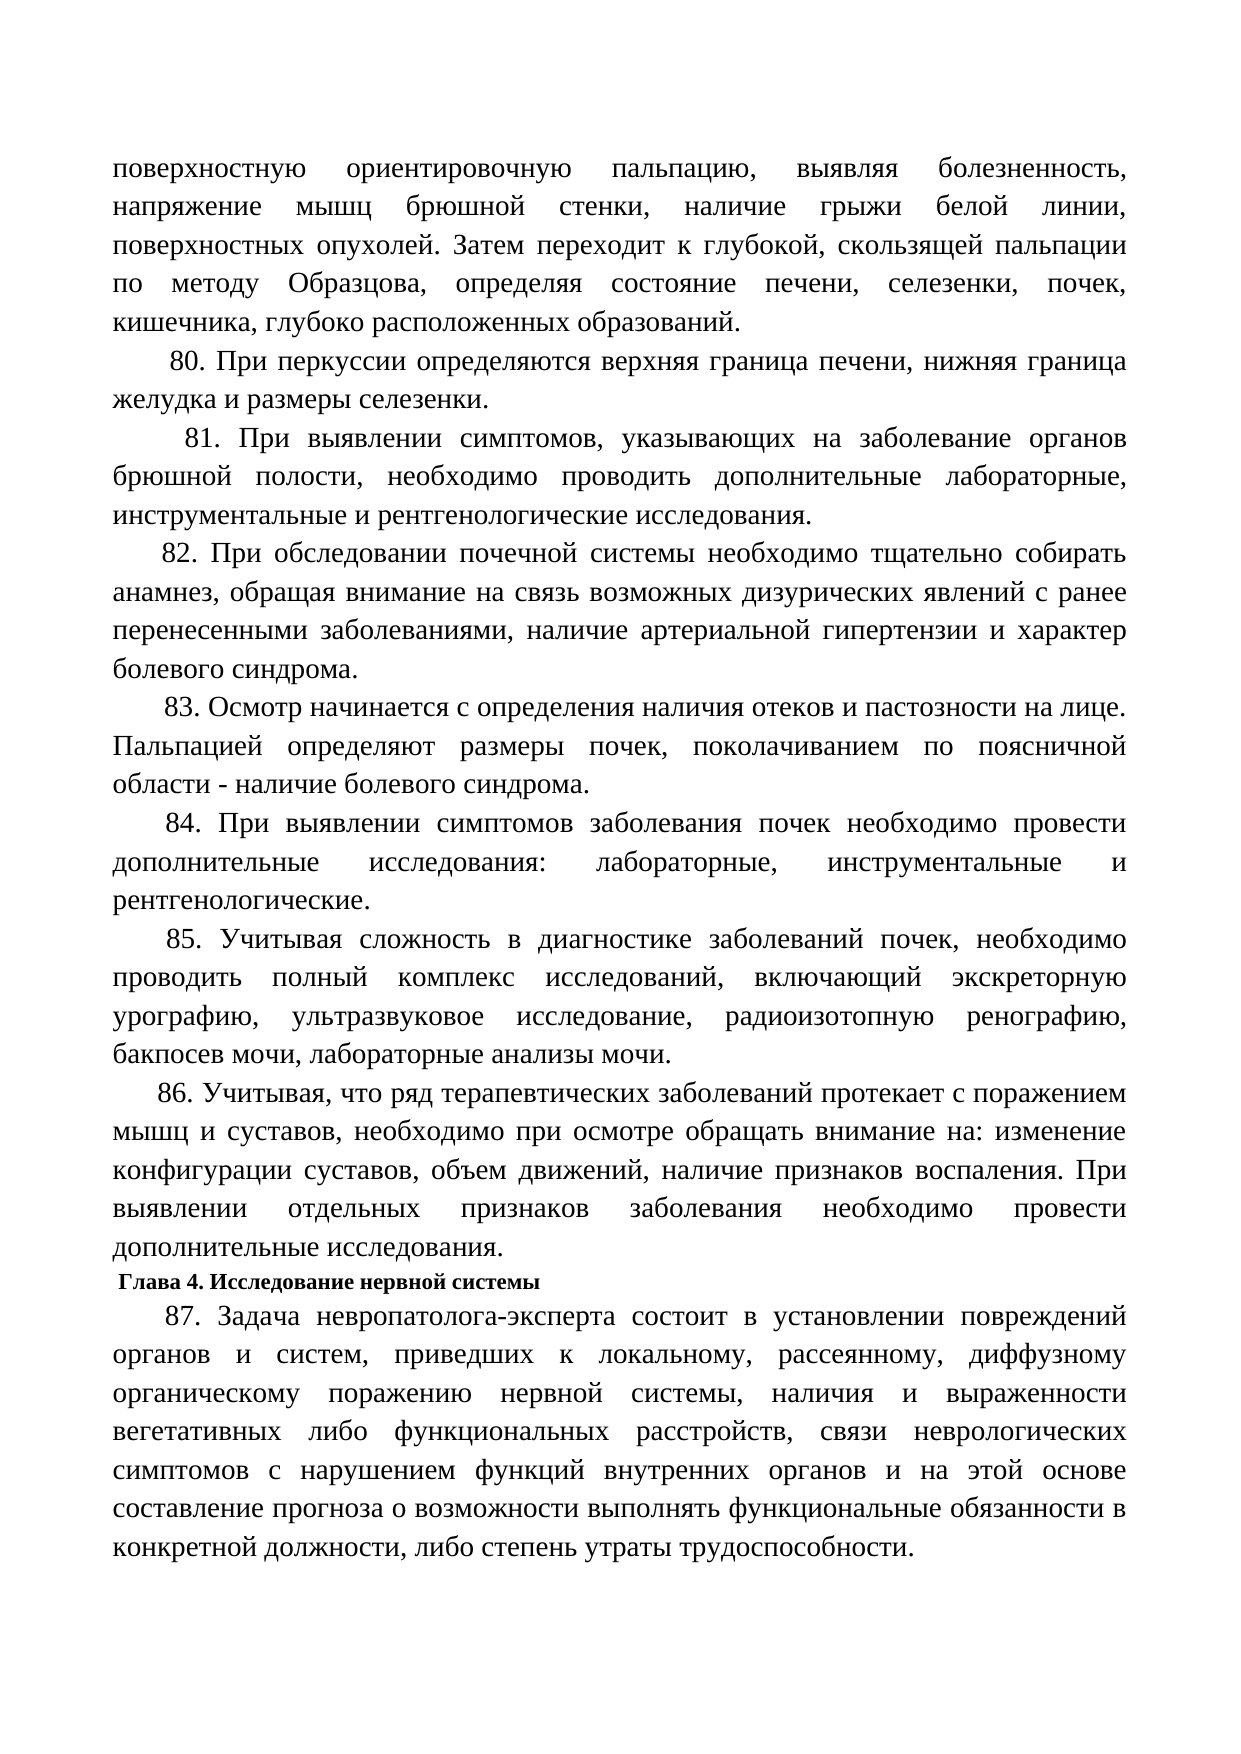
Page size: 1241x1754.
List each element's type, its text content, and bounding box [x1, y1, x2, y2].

text 86. Учитывая, что ряд терапевтических заболеваний протекает с поражением мышц и суставов, необходимо при осмотре обращать внимание на: изменение конфигурации суставов, объем движений, наличие признаков воспаления. При выявлении отдельных признаков заболевания необходимо провести дополнительные исследования. [112, 1075, 1128, 1263]
text 83. Осмотр начинается с определения наличия отеков и пастозности на лице. Пальпацией определяют размеры почек, поколачиванием по поясничной области - наличие болевого синдрома. [112, 689, 1128, 800]
text 80. При перкуссии определяются верхняя граница печени, нижняя граница желудка и размеры селезенки. [112, 343, 1128, 415]
text Глава 4. Исследование нервной системы [112, 1268, 1128, 1294]
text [112, 150, 1128, 338]
text 85. Учитывая сложность в диагностике заболеваний почек, необходимо проводить полный комплекс исследований, включающий экскреторную урографию, ультразвуковое исследование, радиоизотопную ренографию, бакпосев мочи, лабораторные анализы мочи. [112, 921, 1128, 1070]
text 81. При выявлении симптомов, указывающих на заболевание органов брюшной полости, необходимо проводить дополнительные лабораторные, инструментальные и рентгенологические исследования. [112, 420, 1128, 530]
text 87. Задача невропатолога-эксперта состоит в установлении повреждений органов и систем, приведших к локальному, рассеянному, диффузному органическому поражению нервной системы, наличия и выраженности вегетативных либо функциональных расстройств, связи неврологических симптомов с нарушением функций внутренних органов и на этой основе составление прогноза о возможности выполнять функциональные обязанности в конкретной должности, либо степень утраты трудоспособности. [112, 1298, 1128, 1563]
text 84. При выявлении симптомов заболевания почек необходимо провести дополнительные исследования: лабораторные, инструментальные и рентгенологические. [112, 805, 1128, 916]
text 82. При обследовании почечной системы необходимо тщательно собирать анамнез, обращая внимание на связь возможных дизурических явлений с ранее перенесенными заболеваниями, наличие артериальной гипертензии и характер болевого синдрома. [112, 535, 1128, 684]
